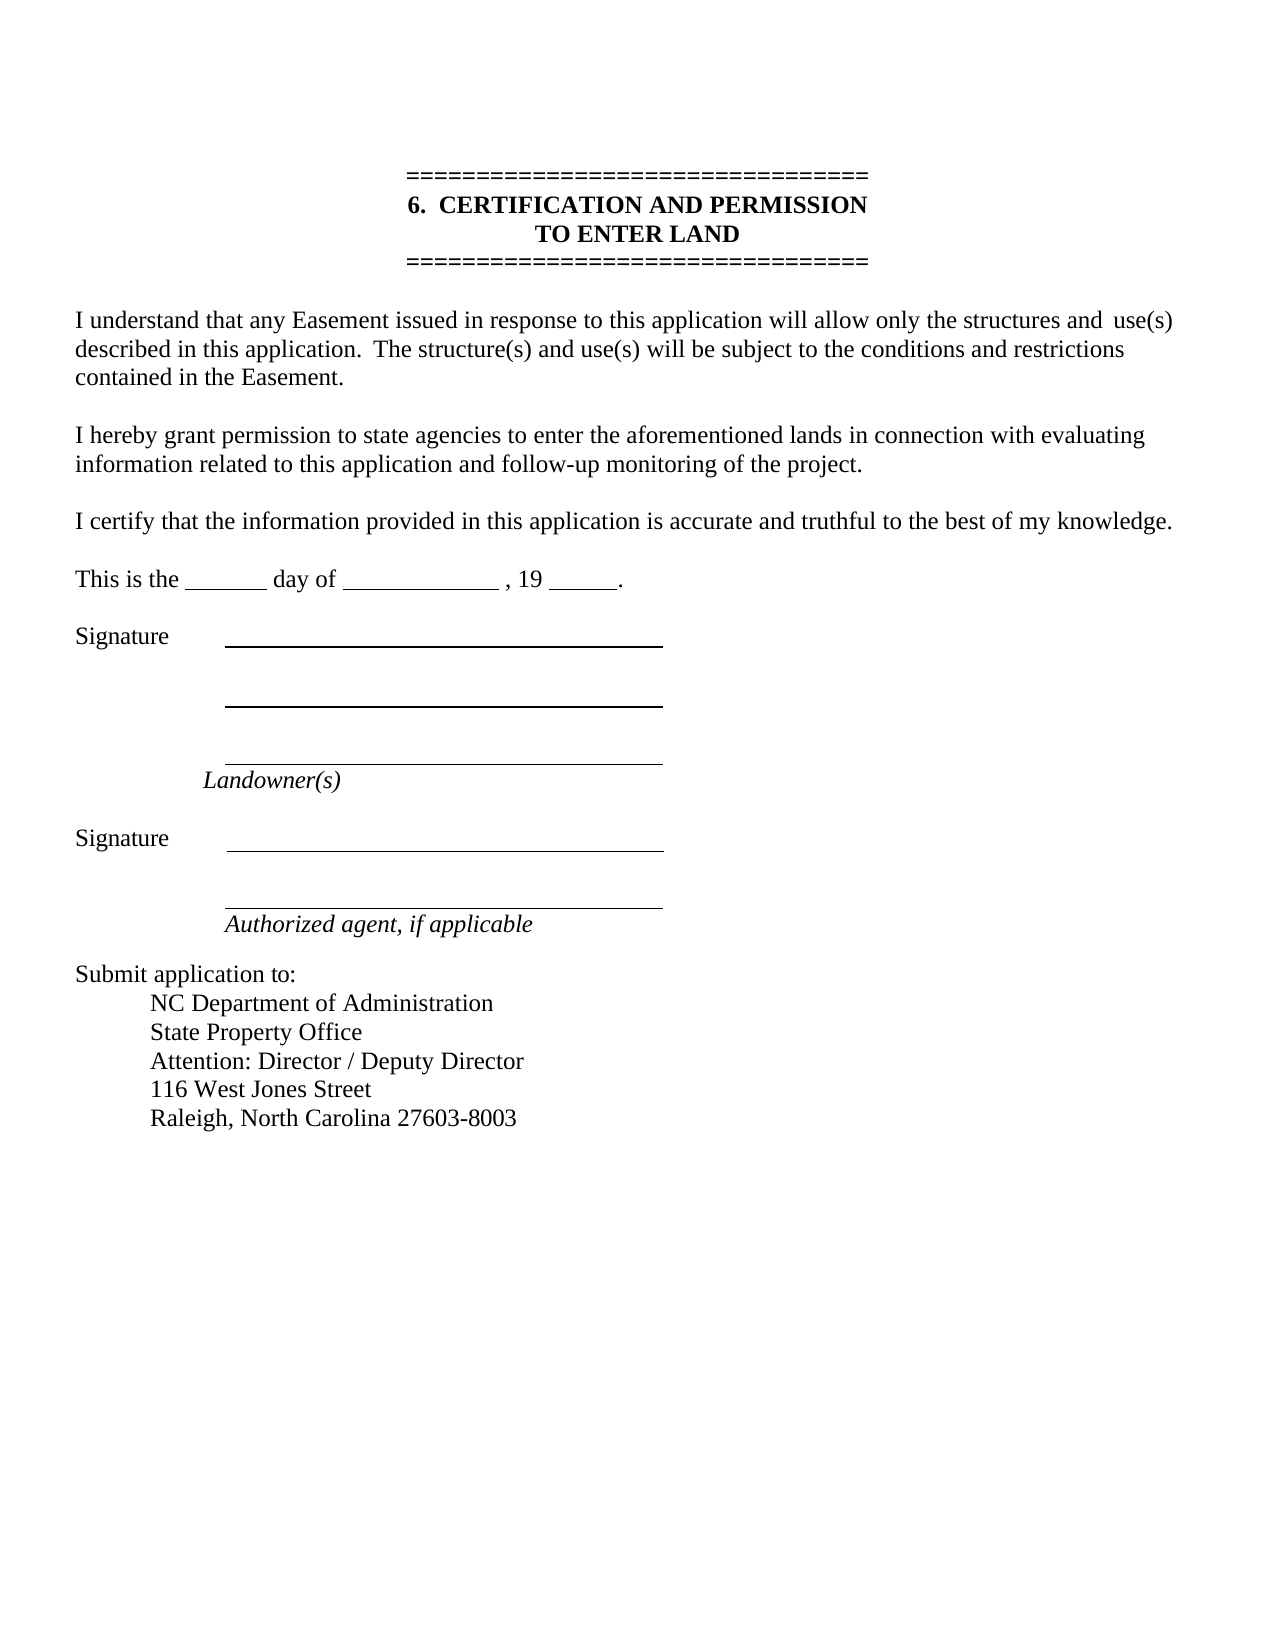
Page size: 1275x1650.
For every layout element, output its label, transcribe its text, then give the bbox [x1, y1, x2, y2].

subtitle CERTIFICATION AND PERMISSION TO ENTER LAND [407, 190, 868, 247]
text I certify that the information provided in this application is accurate and truthful to the best of my knowledge. This is the day of , 19 . [75, 506, 1173, 592]
text Attention: Director / Deputy Director 116 West Jones Street [150, 1046, 538, 1103]
text Raleigh, North Carolina 27603-8003 [150, 1103, 1212, 1132]
text ================================= [62, 161, 1212, 190]
text I hereby grant permission to state agencies to enter the aforementioned lands in connection with evaluating information related to this application and follow-up monitoring of the project. [75, 420, 1212, 477]
text Landowner(s) [203, 762, 1212, 794]
text ================================= [62, 247, 1212, 276]
text Signature [75, 823, 1212, 852]
text NC Department of Administration State Property Office [150, 988, 538, 1046]
text Submit application to: [75, 959, 1212, 988]
text Signature [75, 621, 1212, 650]
text Authorized agent, if applicable [225, 906, 1212, 938]
text I understand that any Easement issued in response to this application will allow only the structures and use(s) described in this application. The structure(s) and use(s) will be subject to the conditions and restrictions contained in the Easement. [75, 305, 1212, 391]
